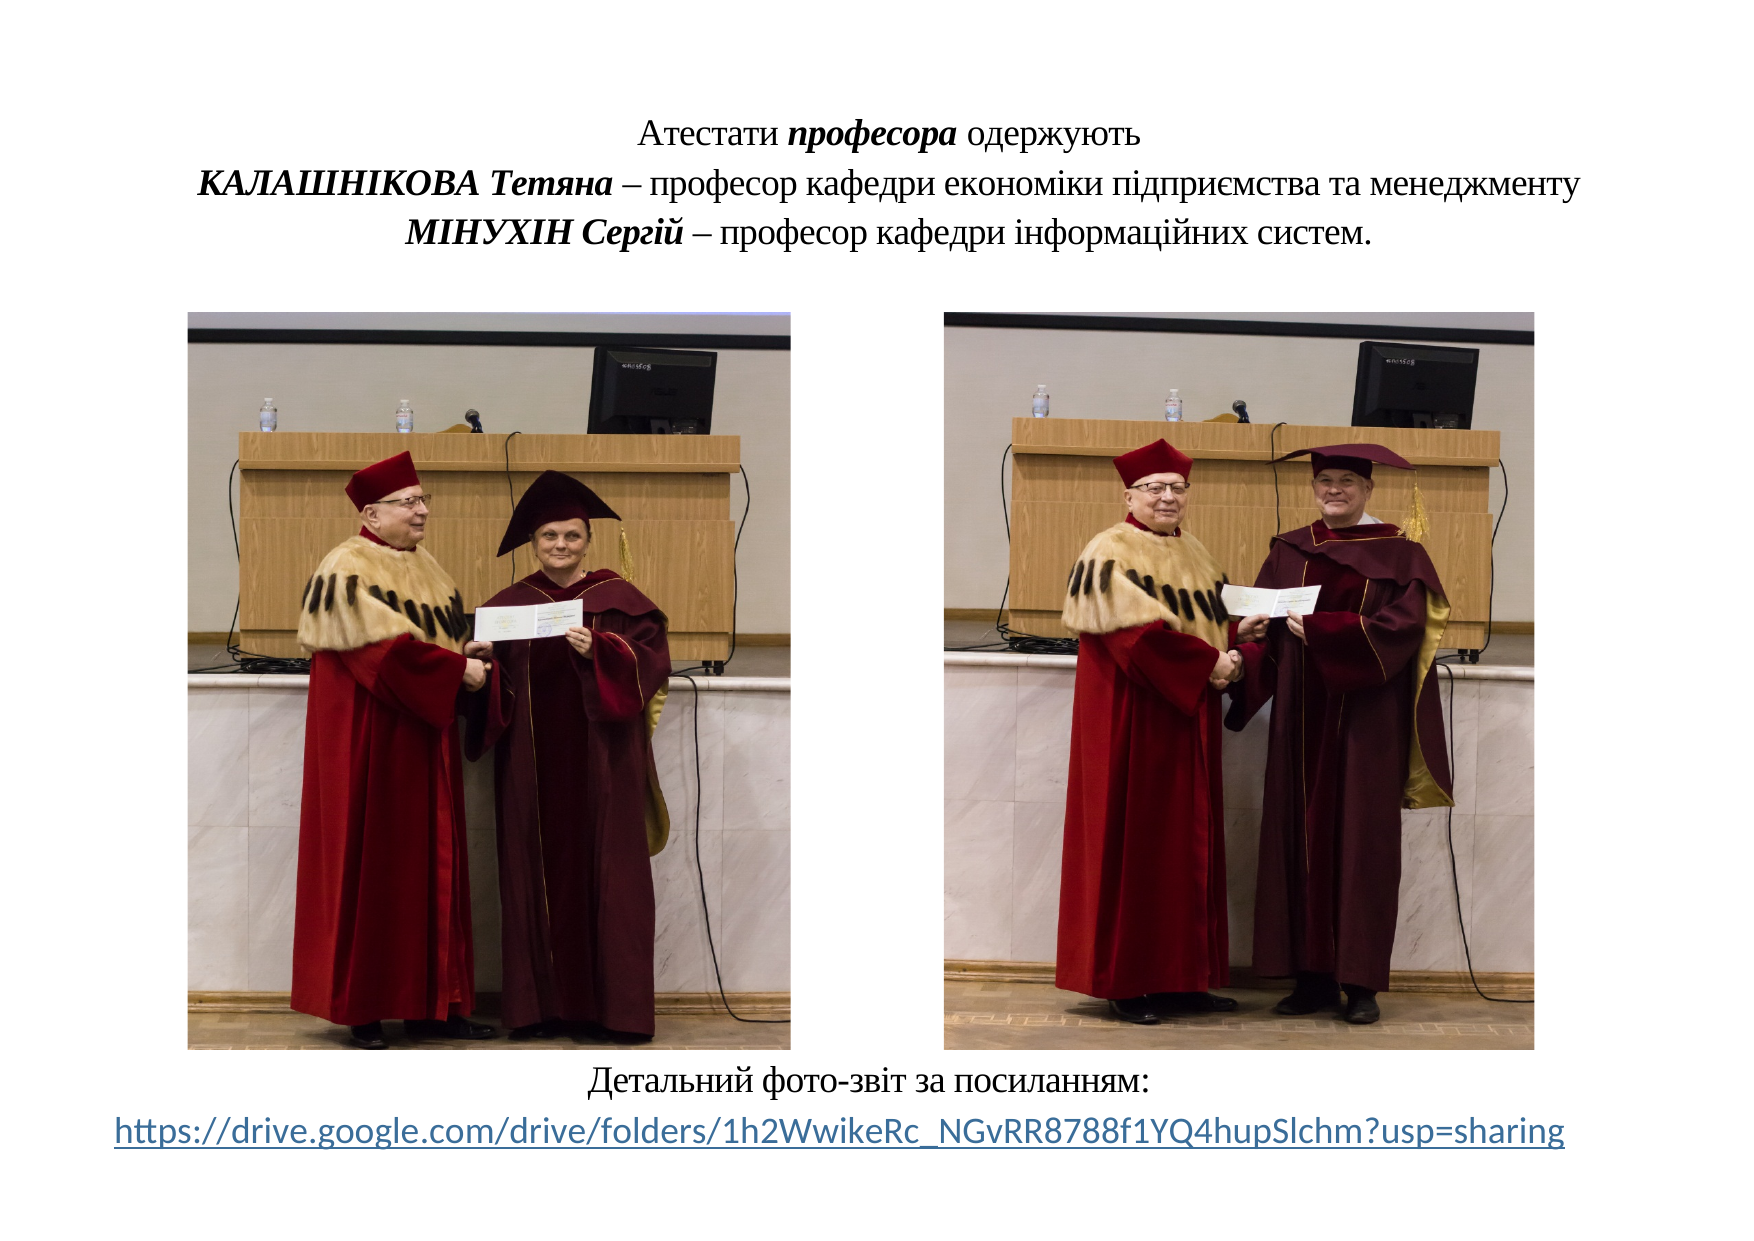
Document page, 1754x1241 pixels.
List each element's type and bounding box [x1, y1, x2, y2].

picture [187, 312, 791, 1050]
picture [943, 312, 1535, 1050]
